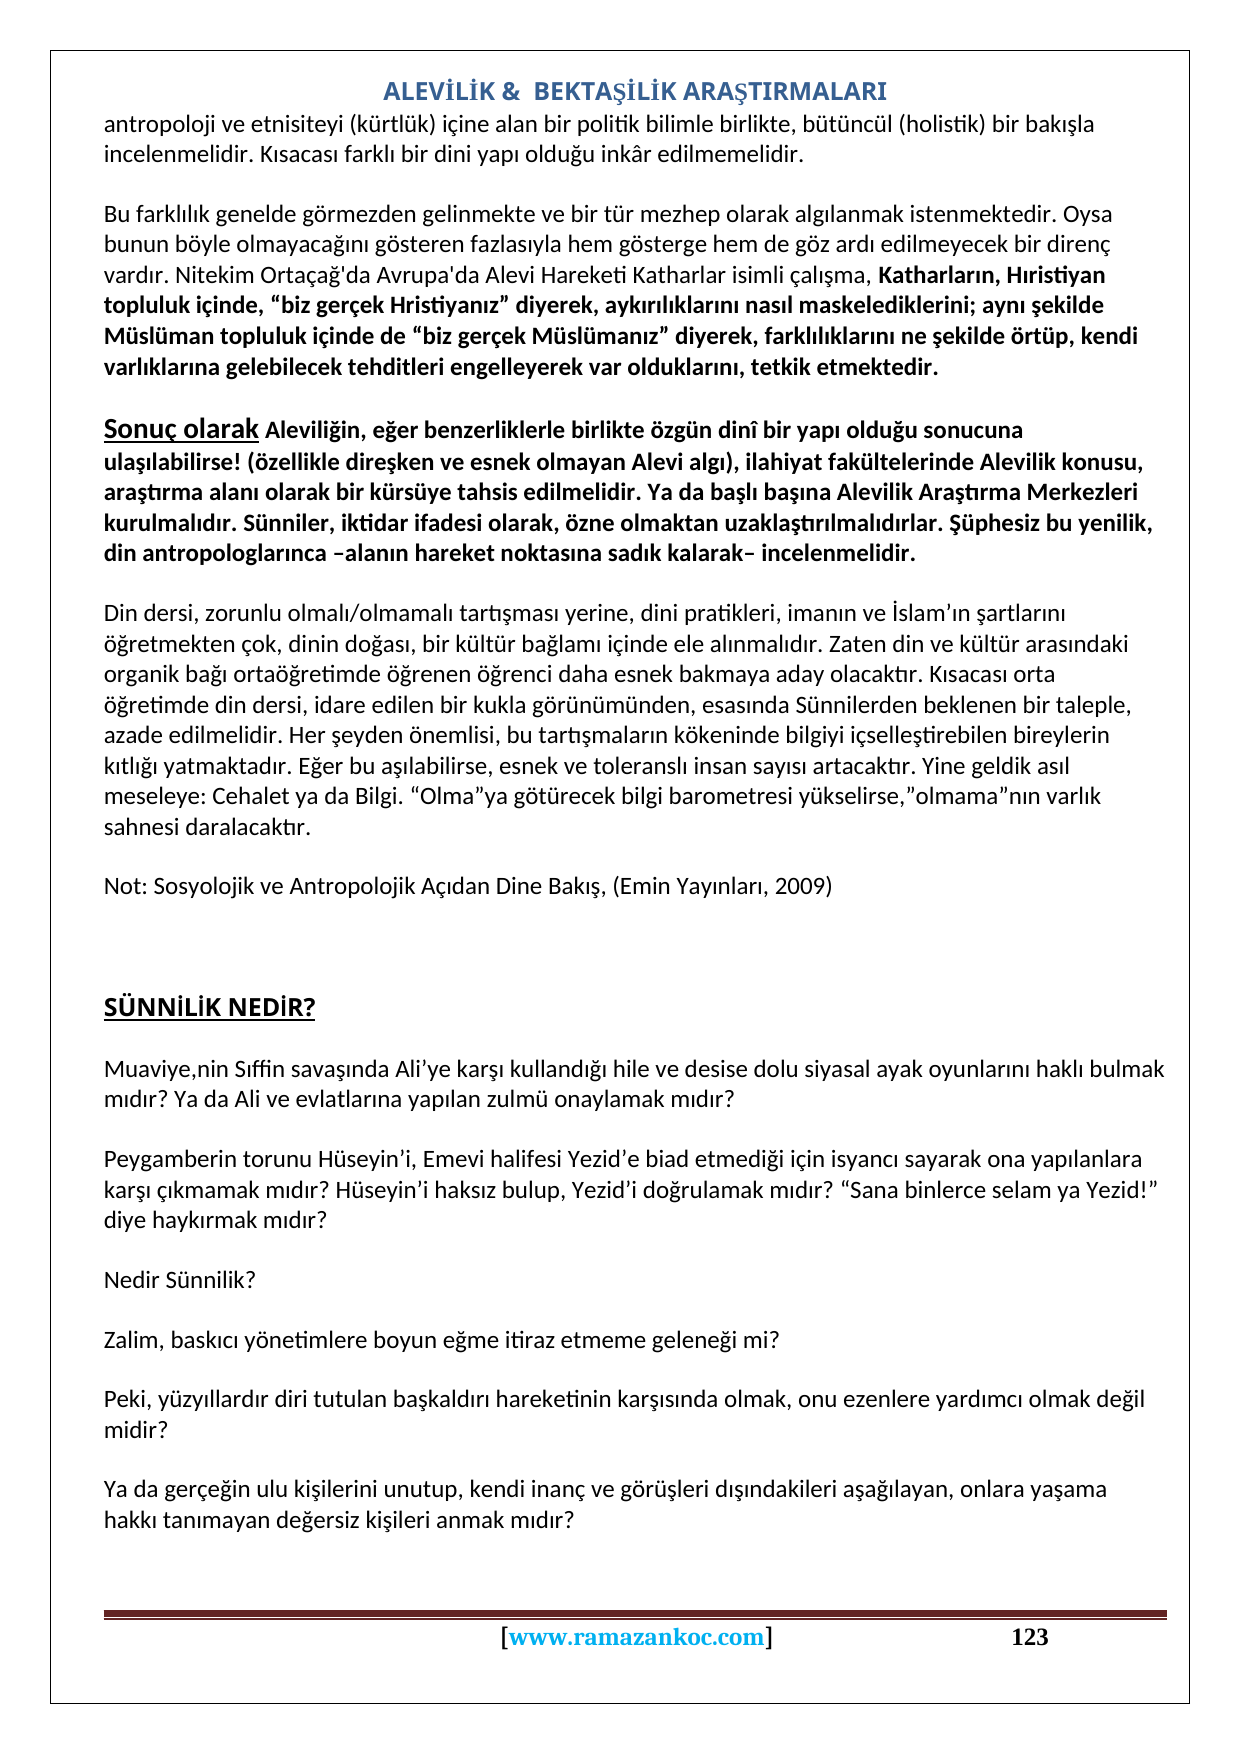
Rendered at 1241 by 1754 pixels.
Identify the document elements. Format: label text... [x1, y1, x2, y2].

text Muaviye,nin Sıffin savaşında Ali’ye karşı kullandığı hile ve desise dolu siyasal ayak oyunlarını haklı bulmak mıdır? Ya da Ali ve evlatlarına yapılan zulmü onaylamak mıdır? [103, 1053, 1167, 1114]
text Nedir Sünnilik? [103, 1264, 1167, 1294]
text Bu farklılık genelde görmezden gelinmekte ve bir tür mezhep olarak algılanmak istenmektedir. Oysa bunun böyle olmayacağını gösteren fazlasıyla hem gösterge hem de göz ardı edilmeyecek bir direnç vardır. Nitekim Ortaçağ'da Avrupa'da Alevi Hareketi Katharlar isimli çalışma, Katharların, Hıristiyan topluluk içinde, “biz gerçek Hristiyanız” diyerek, aykırılıklarını nasıl maskelediklerini; aynı şekilde Müslüman topluluk içinde de “biz gerçek Müslümanız” diyerek, farklılıklarını ne şekilde örtüp, kendi varlıklarına gelebilecek tehditleri engelleyerek var olduklarını, tetkik etmektedir. [103, 198, 1167, 381]
text Not: Sosyolojik ve Antropolojik Açıdan Dine Bakış, (Emin Yayınları, 2009) [103, 871, 1167, 901]
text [103, 108, 1167, 169]
text Peki, yüzyıllardır diri tutulan başkaldırı hareketinin karşısında olmak, onu ezenlere yardımcı olmak değil midir? [103, 1383, 1167, 1444]
text SÜNNİLİK NEDİR? [103, 990, 1167, 1024]
text Peygamberin torunu Hüseyin’i, Emevi halifesi Yezid’e biad etmediği için isyancı sayarak ona yapılanlara karşı çıkmamak mıdır? Hüseyin’i haksız bulup, Yezid’i doğrulamak mıdır? “Sana binlerce selam ya Yezid!” diye haykırmak mıdır? [103, 1143, 1167, 1235]
text Sonuç olarak Aleviliğin, eğer benzerliklerle birlikte özgün dinî bir yapı olduğu sonucuna ulaşılabilirse! (özellikle direşken ve esnek olmayan Alevi algı), ilahiyat fakültelerinde Alevilik konusu, araştırma alanı olarak bir kürsüye tahsis edilmelidir. Ya da başlı başına Alevilik Araştırma Merkezleri kurulmalıdır. Sünniler, iktidar ifadesi olarak, özne olmaktan uzaklaştırılmalıdırlar. Şüphesiz bu yenilik, din antropologlarınca –alanın hareket noktasına sadık kalarak– incelenmelidir. [103, 410, 1167, 568]
text Ya da gerçeğin ulu kişilerini unutup, kendi inanç ve görüşleri dışındakileri aşağılayan, onlara yaşama hakkı tanımayan değersiz kişileri anmak mıdır? [103, 1474, 1167, 1535]
text Zalim, baskıcı yönetimlere boyun eğme itiraz etmeme geleneği mi? [103, 1324, 1167, 1354]
text Din dersi, zorunlu olmalı/olmamalı tartışması yerine, dini pratikleri, imanın ve İslam’ın şartlarını öğretmekten çok, dinin doğası, bir kültür bağlamı içinde ele alınmalıdır. Zaten din ve kültür arasındaki organik bağı ortaöğretimde öğrenen öğrenci daha esnek bakmaya aday olacaktır. Kısacası orta öğretimde din dersi, idare edilen bir kukla görünümünden, esasında Sünnilerden beklenen bir taleple, azade edilmelidir. Her şeyden önemlisi, bu tartışmaların kökeninde bilgiyi içselleştirebilen bireylerin kıtlığı yatmaktadır. Eğer bu aşılabilirse, esnek ve toleranslı insan sayısı artacaktır. Yine geldik asıl meseleye: Cehalet ya da Bilgi. “Olma”ya götürecek bilgi barometresi yükselirse,”olmama”nın varlık sahnesi daralacaktır. [103, 597, 1167, 841]
